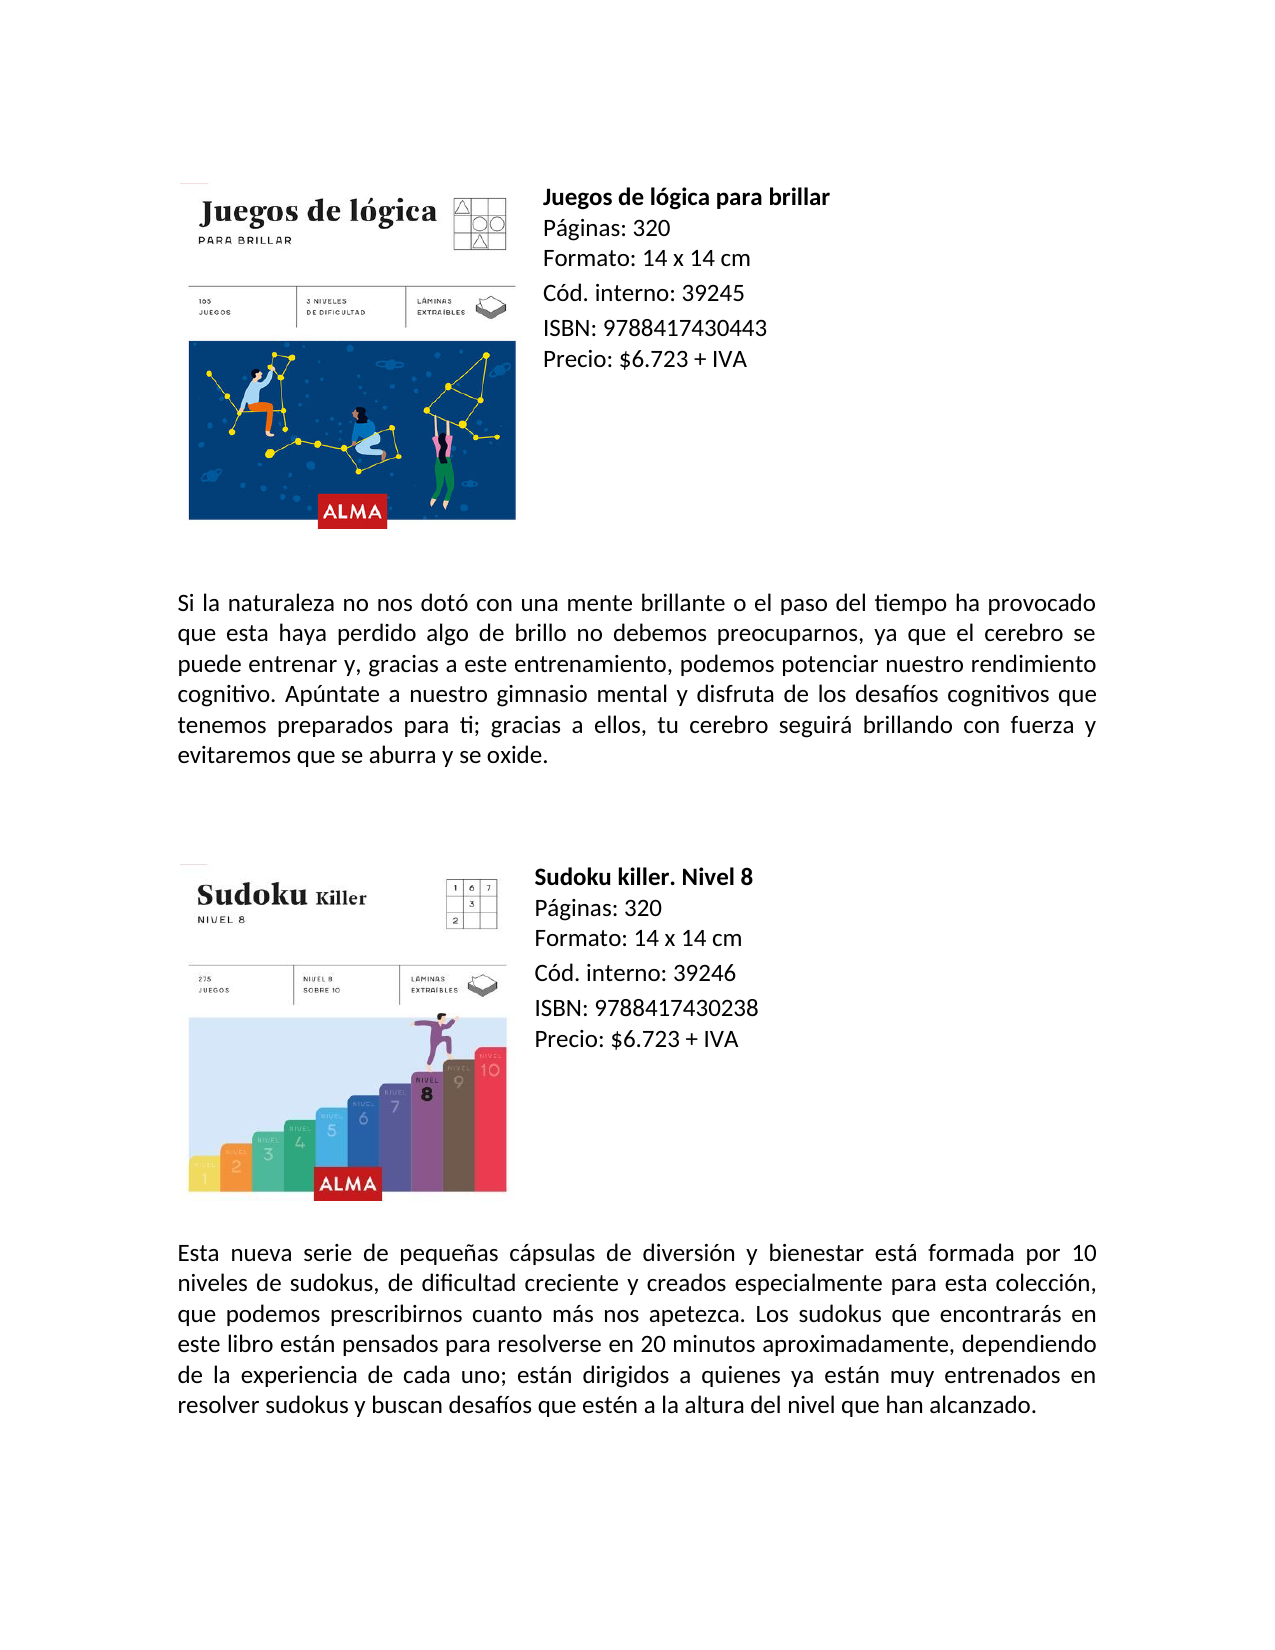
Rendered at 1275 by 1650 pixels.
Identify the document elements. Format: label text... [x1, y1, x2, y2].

text Formato: 14 x 14 cm [525, 242, 1098, 273]
picture [179, 183, 525, 529]
text ISBN: 9788417430238 [516, 993, 1098, 1023]
text Precio: $6.723 + IVA [525, 343, 1098, 373]
text Cód. interno: 39245 [525, 277, 1098, 308]
text Formato: 14 x 14 cm [516, 923, 1098, 953]
text Páginas: 320 [516, 892, 1098, 923]
text Cód. interno: 39246 [516, 958, 1098, 988]
text Juegos de lógica para brillar [177, 181, 1098, 212]
text Precio: $6.723 + IVA [516, 1023, 1098, 1054]
text Esta nueva serie de pequeñas cápsulas de diversión y bienestar está formada por 10 niveles de sudokus, de dificultad creciente y creados especialmente para esta colección, que podemos prescribirnos cuanto más nos apetezca. Los sudokus que encontrarás en este libro están pensados para resolverse en 20 minutos aproximadamente, dependiendo de la experiencia de cada uno; están dirigidos a quienes ya están muy entrenados en resolver sudokus y buscan desafíos que estén a la altura del nivel que han alcanzado. [177, 1237, 1098, 1420]
picture [179, 864, 516, 1201]
text ISBN: 9788417430443 [525, 312, 1098, 343]
text Páginas: 320 [525, 212, 1098, 242]
text Si la naturaleza no nos dotó con una mente brillante o el paso del tiempo ha provocado que esta haya perdido algo de brillo no debemos preocuparnos, ya que el cerebro se puede entrenar y, gracias a este entrenamiento, podemos potenciar nuestro rendimiento cognitivo. Apúntate a nuestro gimnasio mental y disfruta de los desafíos cognitivos que tenemos preparados para ti; gracias a ellos, tu cerebro seguirá brillando con fuerza y evitaremos que se aburra y se oxide. [177, 587, 1098, 770]
text Sudoku killer. Nivel 8 [177, 862, 1098, 892]
